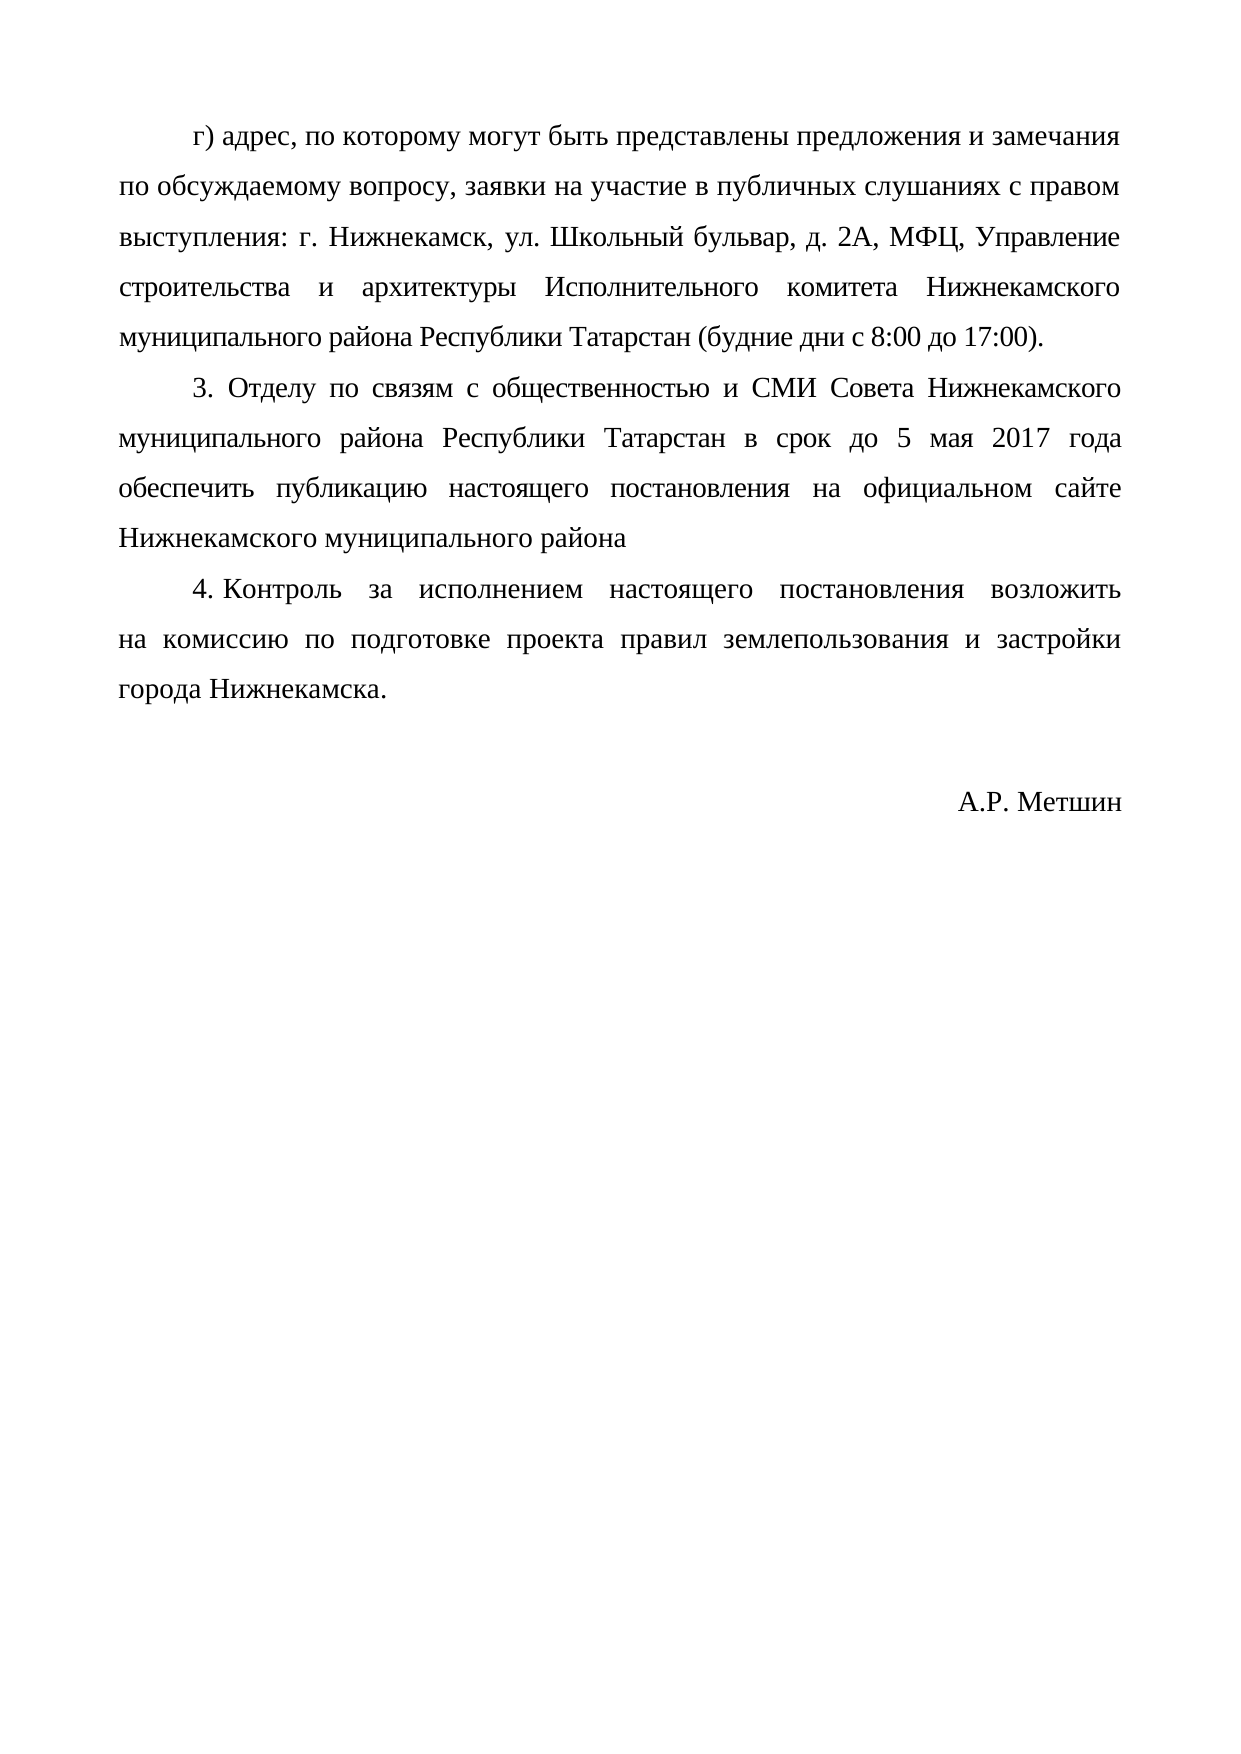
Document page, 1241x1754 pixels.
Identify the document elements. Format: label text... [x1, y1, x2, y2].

text г) адрес, по которому могут быть представлены предложения и замечания по обсуждаемому вопросу, заявки на участие в публичных слушаниях с правом выступления: г. Нижнекамск, ул. Школьный бульвар, д. 2А, МФЦ, Управление строительства и архитектуры Исполнительного комитета Нижнекамского муниципального района Республики Татарстан (будние дни с 8:00 до 17:00). [119, 118, 1121, 353]
text А.Р. Метшин [118, 784, 1122, 818]
text 4. Контроль за исполнением настоящего постановления возложить на комиссию по подготовке проекта правил землепользования и застройки города Нижнекамска. [118, 571, 1122, 705]
text 3. Отделу по связям с общественностью и СМИ Совета Нижнекамского муниципального района Республики Татарстан в срок до 5 мая 2017 года обеспечить публикацию настоящего постановления на официальном сайте Нижнекамского муниципального района [118, 370, 1122, 554]
